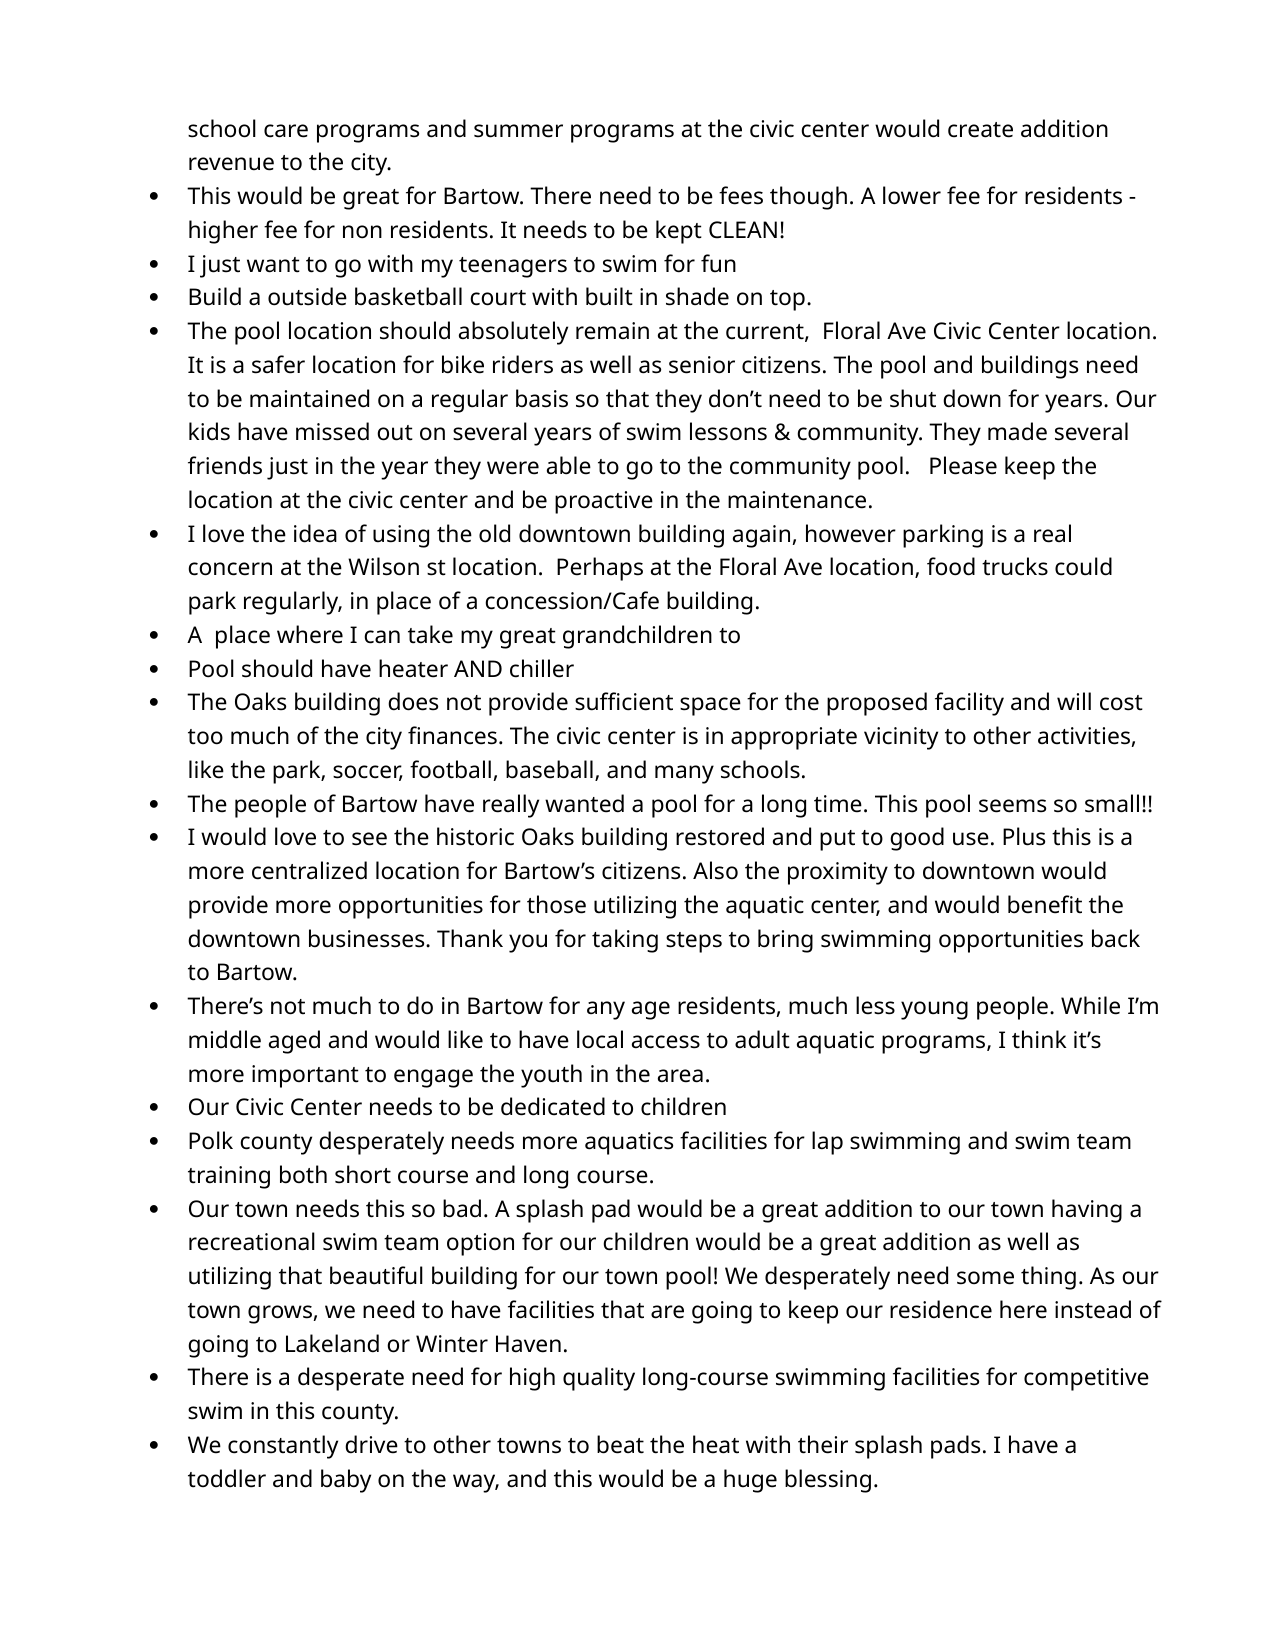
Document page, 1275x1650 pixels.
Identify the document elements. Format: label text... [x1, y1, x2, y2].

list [150, 112, 1162, 177]
list I would love to see the historic Oaks building restored and put to good use. Plus this is a more centralized location for Bartow’s citizens. Also the proximity to downtown would provide more opportunities for those utilizing the aquatic center, and would benefit the downtown businesses. Thank you for taking steps to bring swimming opportunities back to Bartow. [150, 821, 1162, 987]
list Pool should have heater AND chiller [150, 652, 1162, 684]
list Our town needs this so bad. A splash pad would be a great addition to our town having a recreational swim team option for our children would be a great addition as well as utilizing that beautiful building for our town pool! We desperately need some thing. As our town grows, we need to have facilities that are going to keep our residence here instead of going to Lakeland or Winter Haven. [150, 1192, 1162, 1359]
list The people of Bartow have really wanted a pool for a long time. This pool seems so small!! [150, 787, 1162, 819]
list There’s not much to do in Bartow for any age residents, much less young people. While I’m middle aged and would like to have local access to adult aquatic programs, I think it’s more important to engage the youth in the area. [150, 990, 1162, 1089]
list A place where I can take my great grandchildren to [150, 619, 1162, 650]
list We constantly drive to other towns to beat the heat with their splash pads. I have a toddler and baby on the way, and this would be a huge blessing. [150, 1429, 1162, 1494]
list I just want to go with my teenagers to swim for fun [150, 247, 1162, 279]
list This would be great for Bartow. There need to be fees though. A lower fee for residents - higher fee for non residents. It needs to be kept CLEAN! [150, 180, 1162, 245]
list Polk county desperately needs more aquatics facilities for lap swimming and swim team training both short course and long course. [150, 1125, 1162, 1190]
list There is a desperate need for high quality long-course swimming facilities for competitive swim in this county. [150, 1361, 1162, 1426]
list The pool location should absolutely remain at the current, Floral Ave Civic Center location. It is a safer location for bike riders as well as senior citizens. The pool and buildings need to be maintained on a regular basis so that they don’t need to be shut down for years. Our kids have missed out on several years of swim lessons & community. They made several friends just in the year they were able to go to the community pool. Please keep the location at the civic center and be proactive in the maintenance. [150, 315, 1162, 515]
list The Oaks building does not provide sufficient space for the proposed facility and will cost too much of the city finances. The civic center is in appropriate vicinity to other activities, like the park, soccer, football, baseball, and many schools. [150, 686, 1162, 785]
list Build a outside basketball court with built in shade on top. [150, 281, 1162, 312]
list I love the idea of using the old downtown building again, however parking is a real concern at the Wilson st location. Perhaps at the Floral Ave location, food trucks could park regularly, in place of a concession/Cafe building. [150, 517, 1162, 616]
list Our Civic Center needs to be dedicated to children [150, 1091, 1162, 1122]
